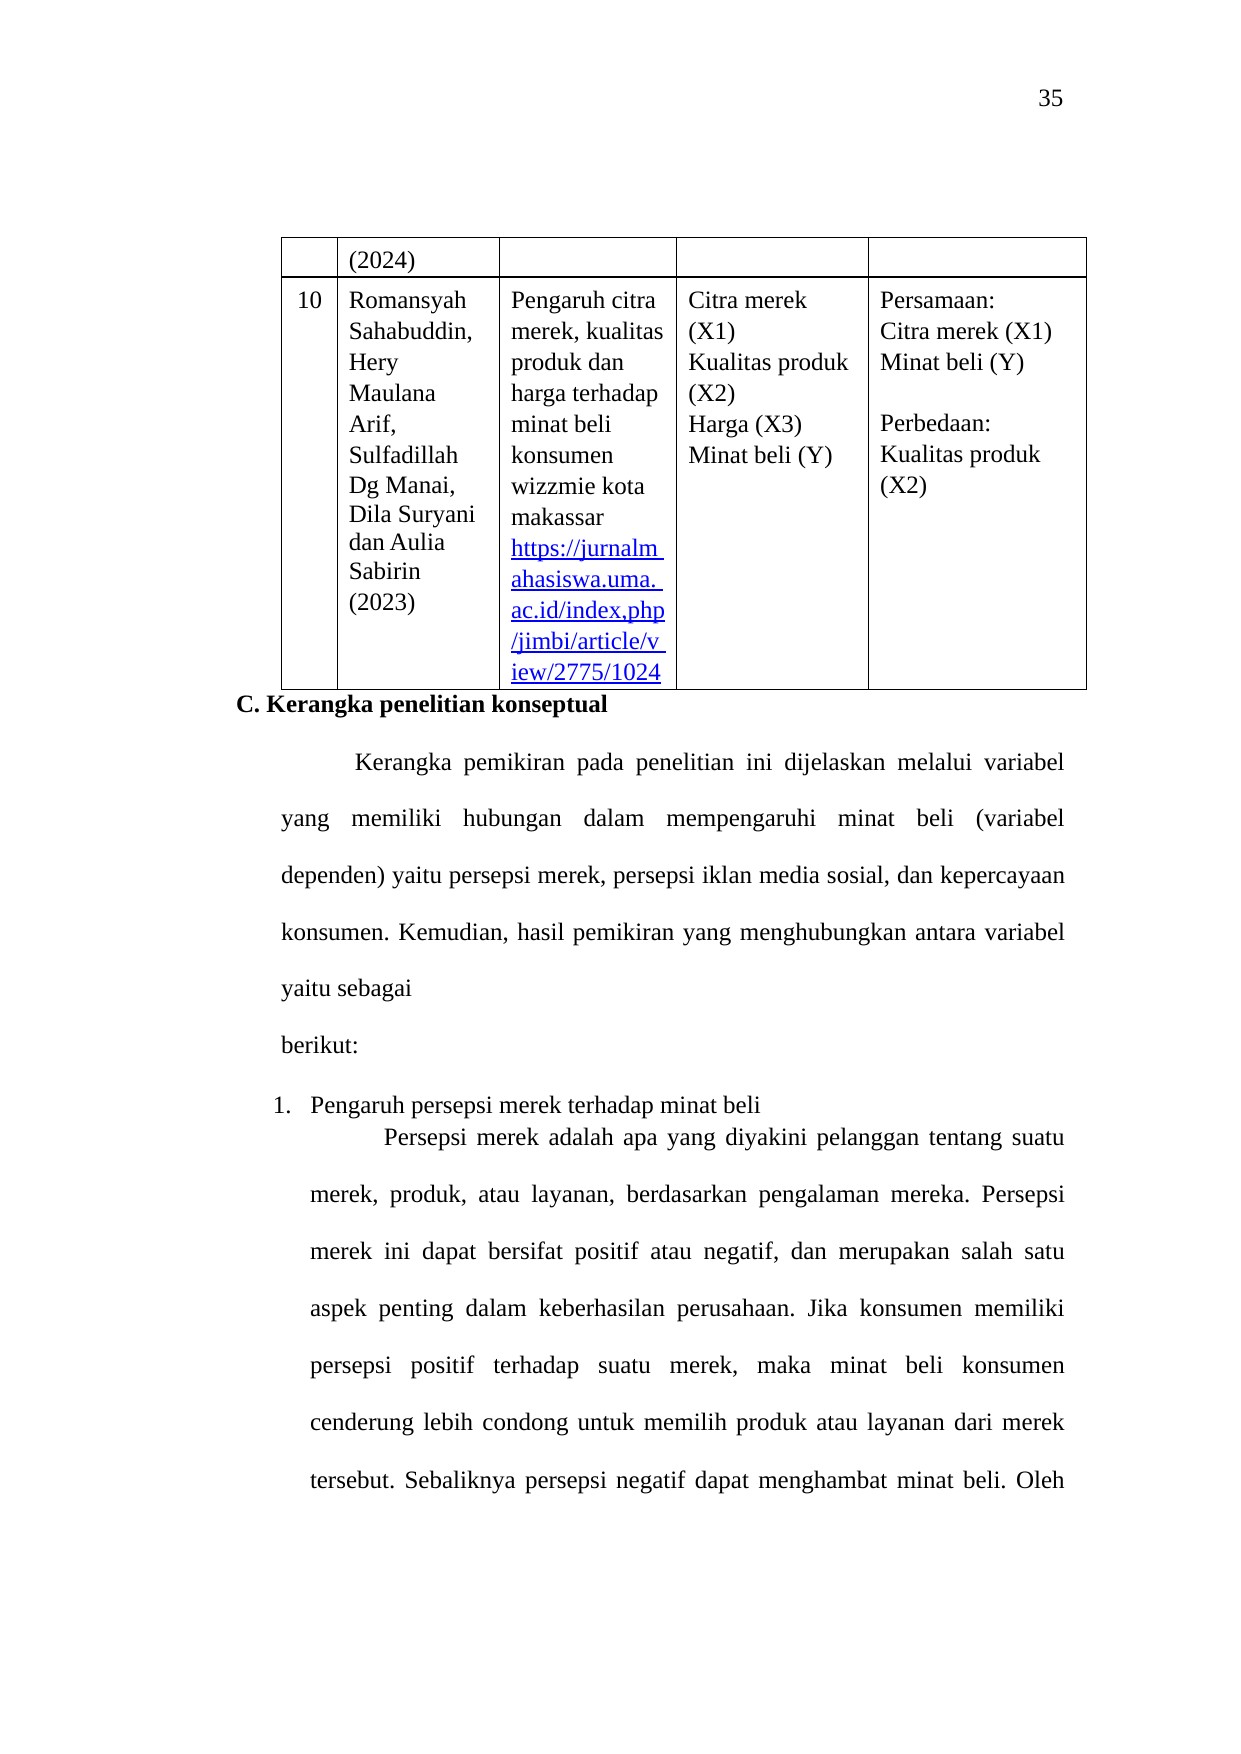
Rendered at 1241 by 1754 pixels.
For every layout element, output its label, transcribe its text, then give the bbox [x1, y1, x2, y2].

subtitle C. Kerangka penelitian konseptual [236, 689, 1108, 718]
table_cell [869, 238, 1086, 276]
table_cell [282, 238, 337, 276]
table_cell 10 [282, 278, 337, 688]
table_cell Citra merek (X1) Kualitas produk (X2) Harga (X3) Minat beli (Y) [677, 278, 868, 688]
text Kerangka pemikiran pada penelitian ini dijelaskan melalui variabel yang memiliki hubungan dalam mempengaruhi minat beli (variabel dependen) yaitu persepsi merek, persepsi iklan media sosial, dan kepercayaan konsumen. Kemudian, hasil pemikiran yang menghubungkan antara variabel yaitu sebagai [281, 747, 1065, 1002]
text berikut: [281, 1030, 1065, 1059]
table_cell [500, 238, 676, 276]
table_cell Pengaruh citra merek, kualitas produk dan harga terhadap minat beli konsumen wizzmie kota makassar https://jurnalm ahasiswa.uma. ac.id/index,php /jimbi/article/v iew/2775/1024 [500, 278, 676, 688]
table_cell [677, 238, 868, 276]
table_cell Romansyah Sahabuddin, Hery Maulana Arif, Sulfadillah Dg Manai, Dila Suryani dan Aulia Sabirin (2023) [338, 278, 499, 688]
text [310, 1122, 1065, 1493]
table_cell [338, 238, 499, 276]
list Pengaruh persepsi merek terhadap minat beli [273, 1090, 1065, 1118]
table_cell Persamaan: Citra merek (X1) Minat beli (Y) Perbedaan: Kualitas produk (X2) [869, 278, 1086, 688]
